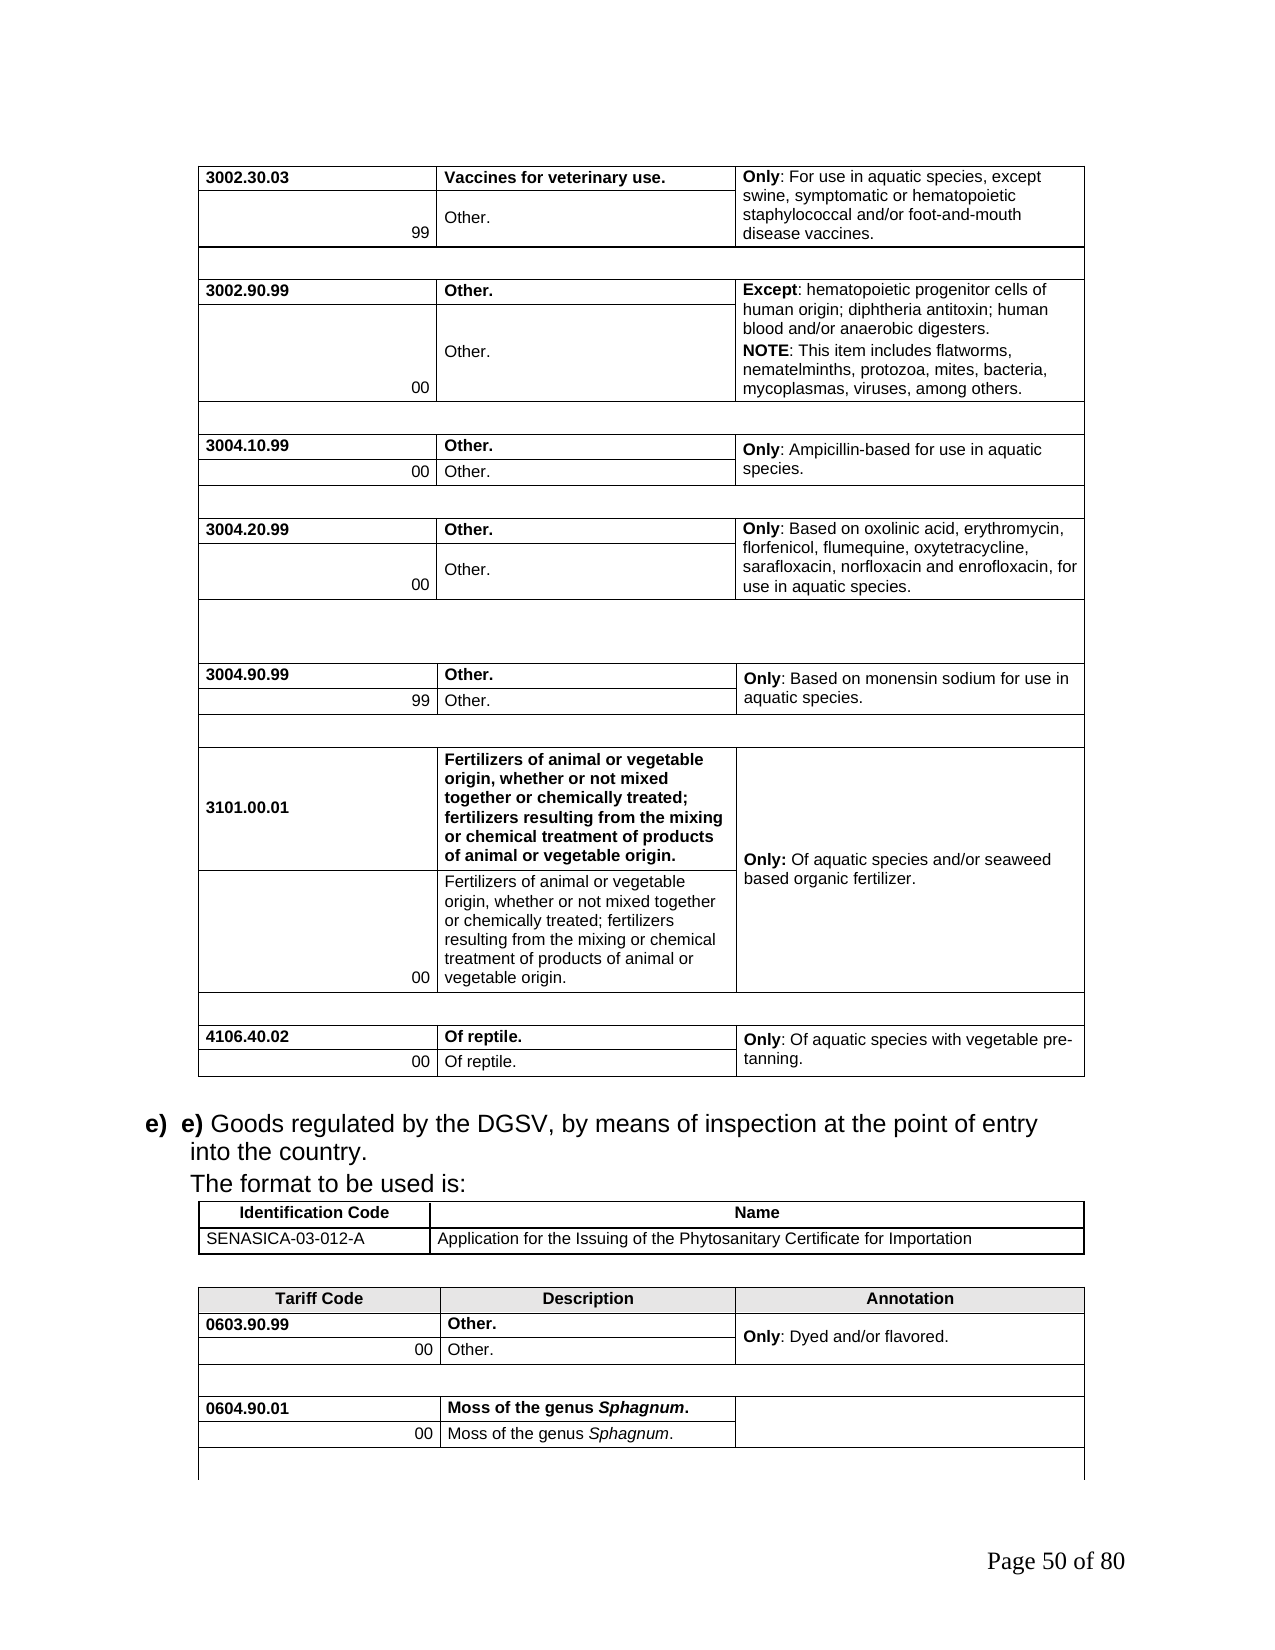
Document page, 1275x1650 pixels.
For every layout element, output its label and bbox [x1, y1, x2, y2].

table_cell [174, 150, 1101, 1496]
